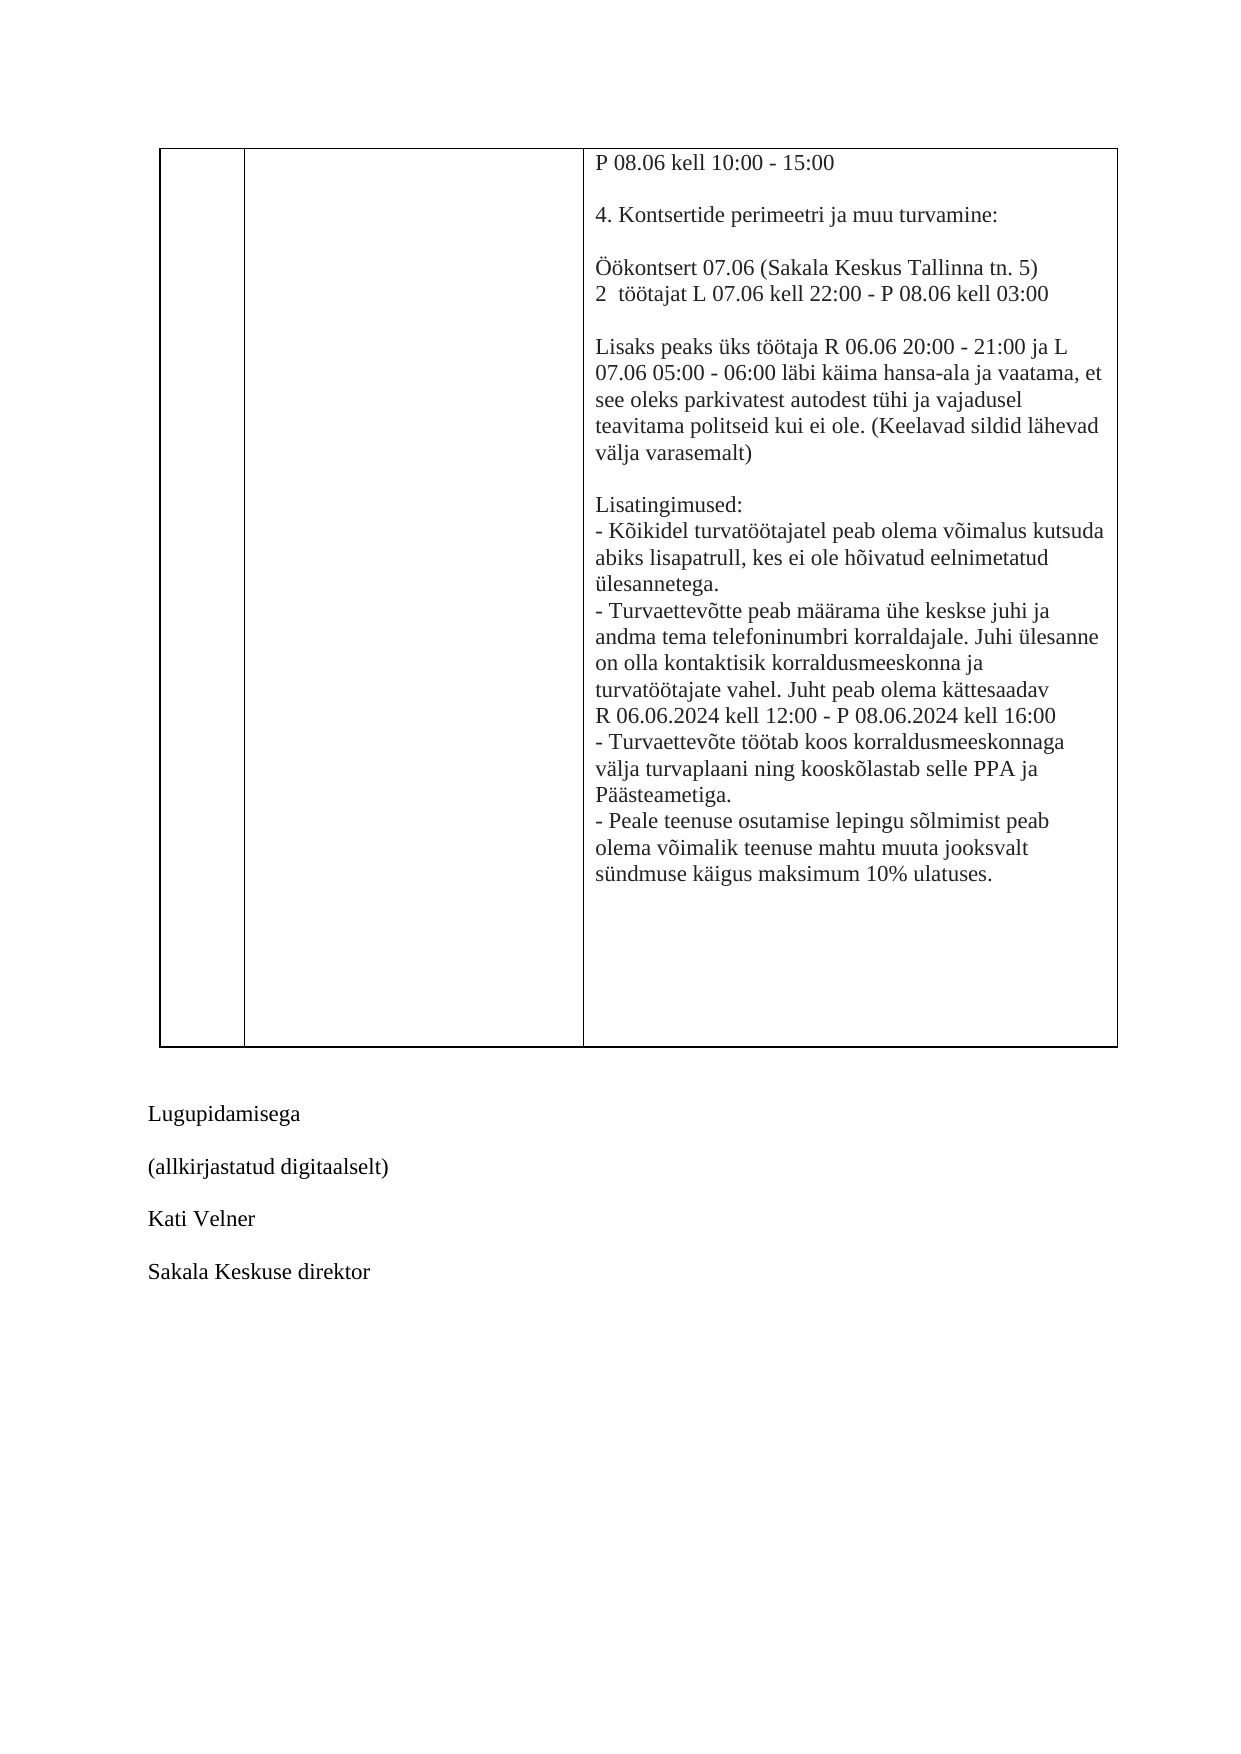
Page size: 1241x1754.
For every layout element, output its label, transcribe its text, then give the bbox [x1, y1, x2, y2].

table_cell 4 [161, 149, 244, 1046]
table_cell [584, 149, 1117, 1046]
text Kati Velner [148, 1206, 1093, 1232]
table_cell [245, 149, 583, 1046]
text Lugupidamisega [148, 1100, 1093, 1126]
text Sakala Keskuse direktor [148, 1258, 1093, 1284]
text (allkirjastatud digitaalselt) [148, 1153, 1093, 1179]
